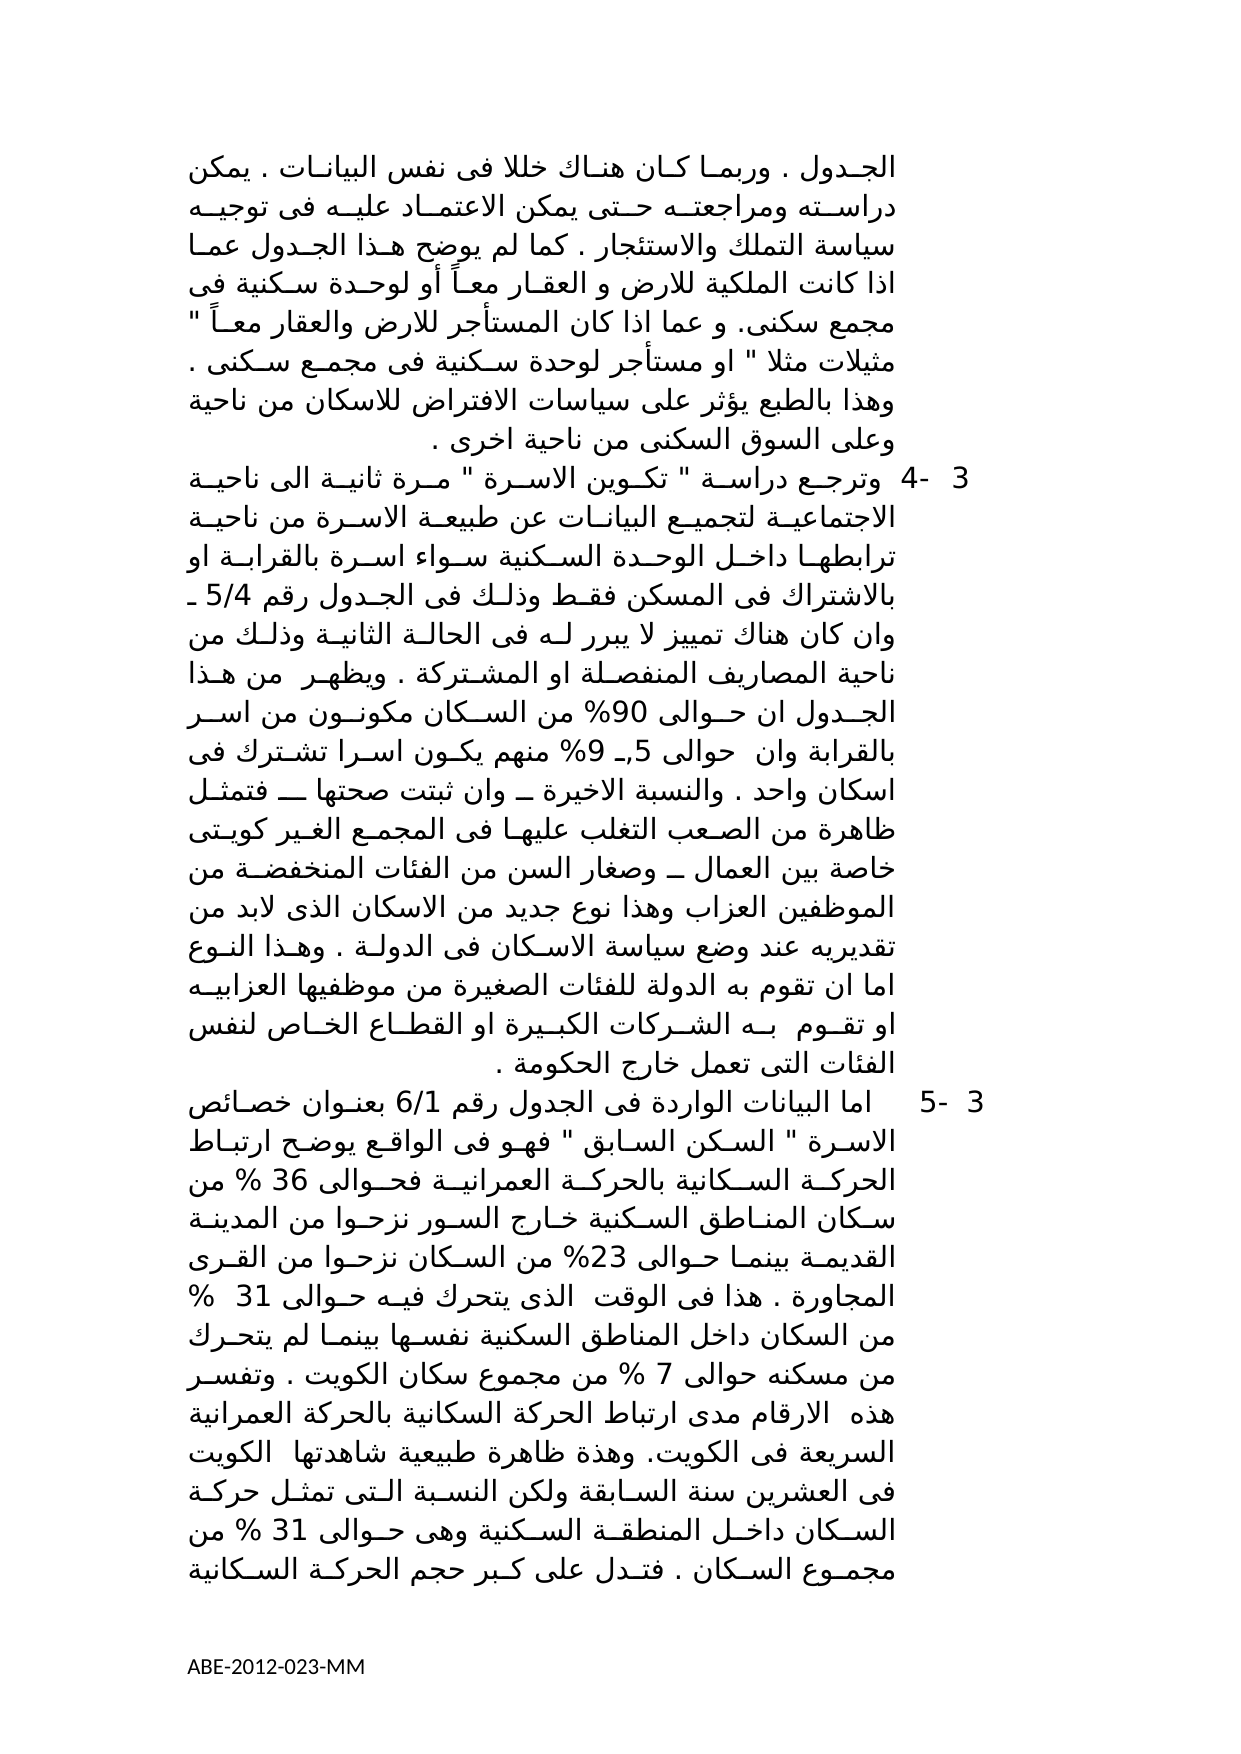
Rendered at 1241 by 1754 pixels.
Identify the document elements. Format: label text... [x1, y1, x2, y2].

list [187, 150, 970, 457]
list 3 -4 وترجع دراسة " تكوين الاسرة " مرة ثانية الى ناحية الاجتماعية لتجميع البيانات عن طبيعة الاسرة من ناحية ترابطها داخل الوحدة السكنية سواء اسرة بالقرابة او بالاشتراك فى المسكن فقط وذلك فى الجدول رقم 5/4 ـ وان كان هناك تمييز لا يبرر له فى الحالة الثانية وذلك من ناحية المصاريف المنفصلة او المشتركة . ويظهر من هذا الجدول ان حوالى 90% من السكان مكونون من اسر بالقرابة وان حوالى 5, 9% منهم يكون اسرا تشترك فى اسكان واحد . والنسبة الاخيرة ــ وان ثبتت صحتها ــ فتمثل ظاهرة من الصعب التغلب عليها فى المجمع الغير كويتى خاصة بين العمال ــ وصغار السن من الفئات المنخفضة من الموظفين العزاب وهذا نوع جديد من الاسكان الذى لابد من تقديريه عند وضع سياسة الاسكان فى الدولة . وهذا النوع اما ان تقوم به الدولة للفئات الصغيرة من موظفيها العزابيه او تقوم به الشركات الكبيرة او القطاع الخاص لنفس الفئات التى تعمل خارج الحكومة . [187, 462, 970, 1080]
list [187, 1085, 985, 1586]
